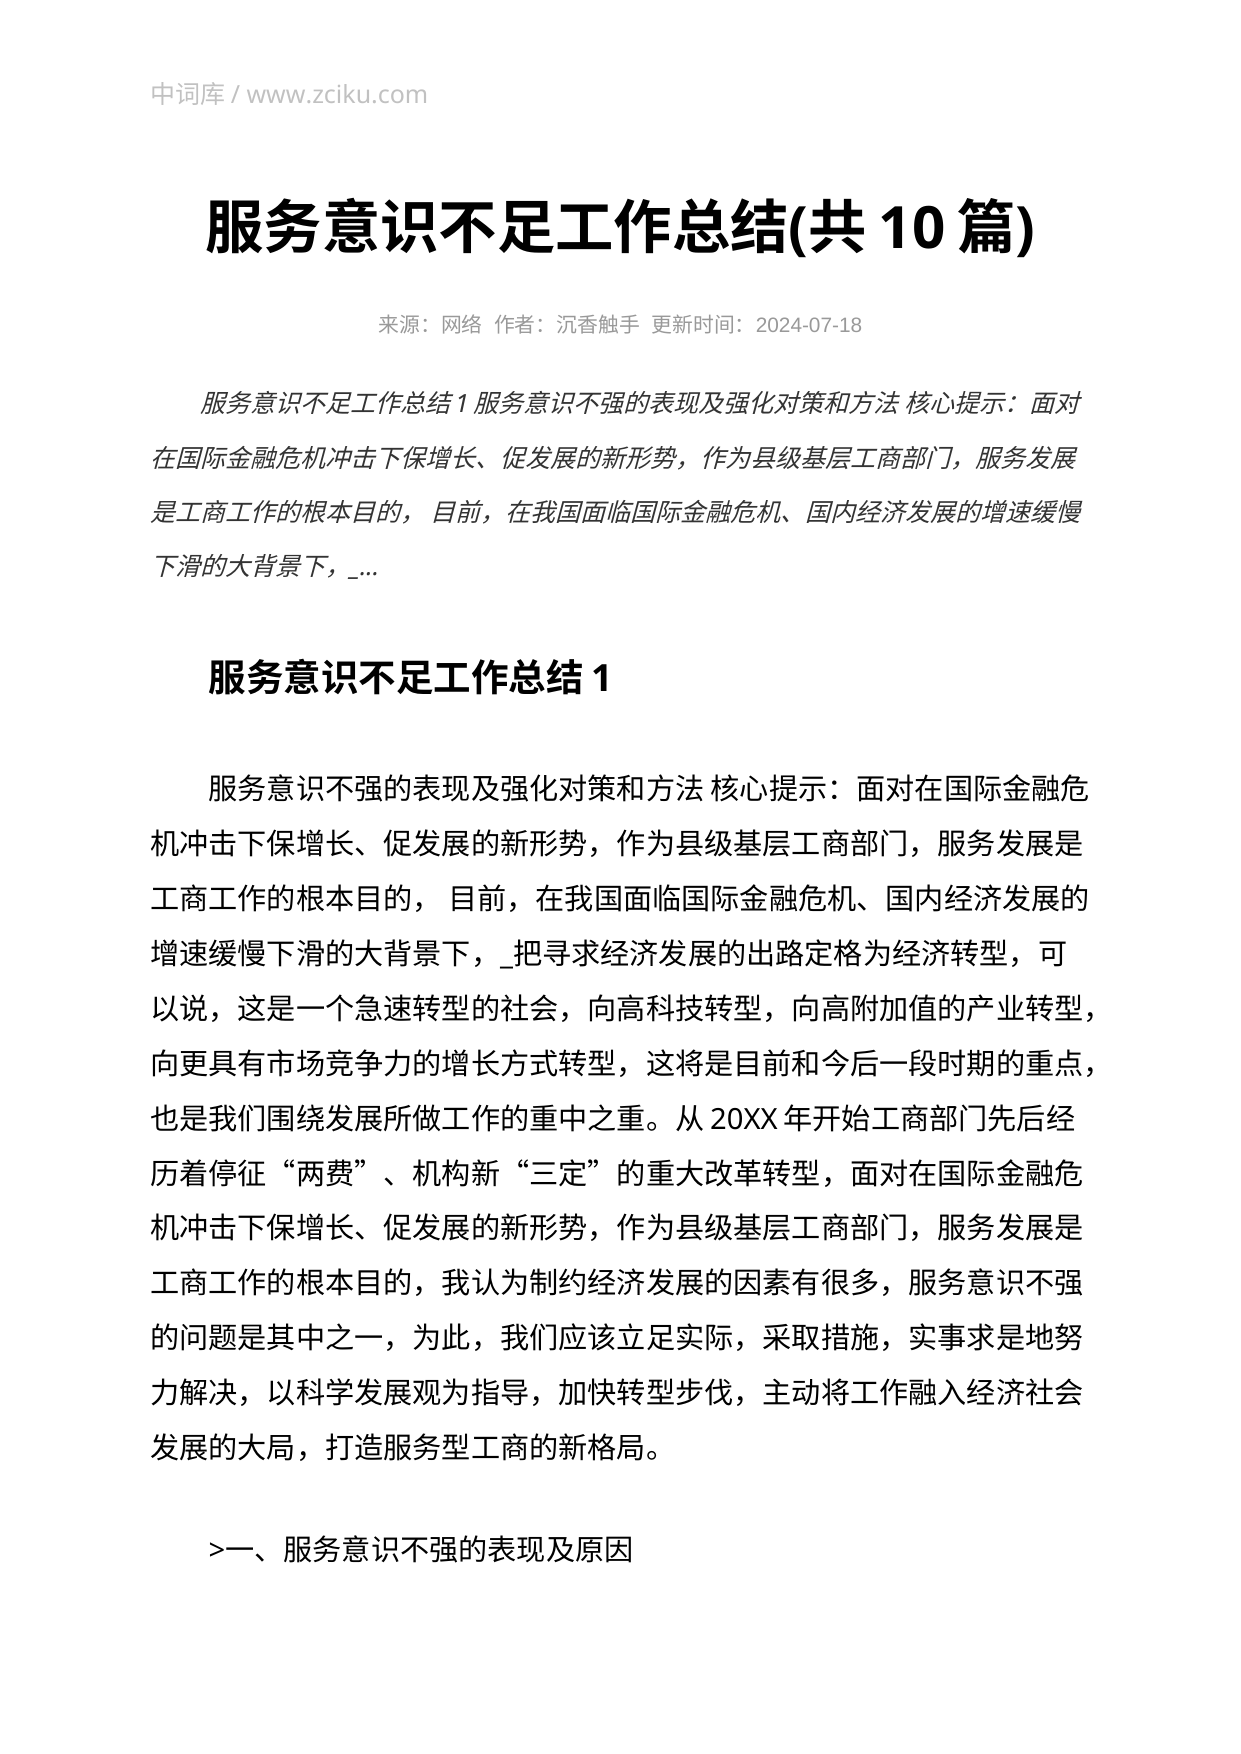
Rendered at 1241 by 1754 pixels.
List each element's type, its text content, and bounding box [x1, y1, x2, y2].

text >一、服务意识不强的表现及原因 [150, 1526, 1090, 1569]
subtitle 服务意识不足工作总结(共10篇) [150, 181, 1090, 266]
text 来源：网络 作者：沉香触手 更新时间：2024-07-18 [150, 313, 1090, 337]
text 服务意识不足工作总结1 [150, 648, 1090, 703]
text 服务意识不强的表现及强化对策和方法 核心提示：面对在国际金融危机冲击下保增长、促发展的新形势，作为县级基层工商部门，服务发展是工商工作的根本目的， 目前，在我国面临国际金融危机、国内经济发展的增速缓慢下滑的大背景下，_把寻求经济发展的出路定格为经济转型，可以说，这是一个急速转型的社会，向高科技转型，向高附加值的产业转型，向更具有市场竞争力的增长方式转型，这将是目前和今后一段时期的重点，也是我们围绕发展所做工作的重中之重。从20XX年开始工商部门先后经历着停征“两费”、机构新“三定”的重大改革转型，面对在国际金融危机冲击下保增长、促发展的新形势，作为县级基层工商部门，服务发展是工商工作的根本目的，我认为制约经济发展的因素有很多，服务意识不强的问题是其中之一，为此，我们应该立足实际，采取措施，实事求是地努力解决，以科学发展观为指导，加快转型步伐，主动将工作融入经济社会发展的大局，打造服务型工商的新格局。 [150, 766, 1090, 1467]
text 服务意识不足工作总结1服务意识不强的表现及强化对策和方法 核心提示：面对在国际金融危机冲击下保增长、促发展的新形势，作为县级基层工商部门，服务发展是工商工作的根本目的， 目前，在我国面临国际金融危机、国内经济发展的增速缓慢下滑的大背景下，_... [150, 384, 1090, 583]
